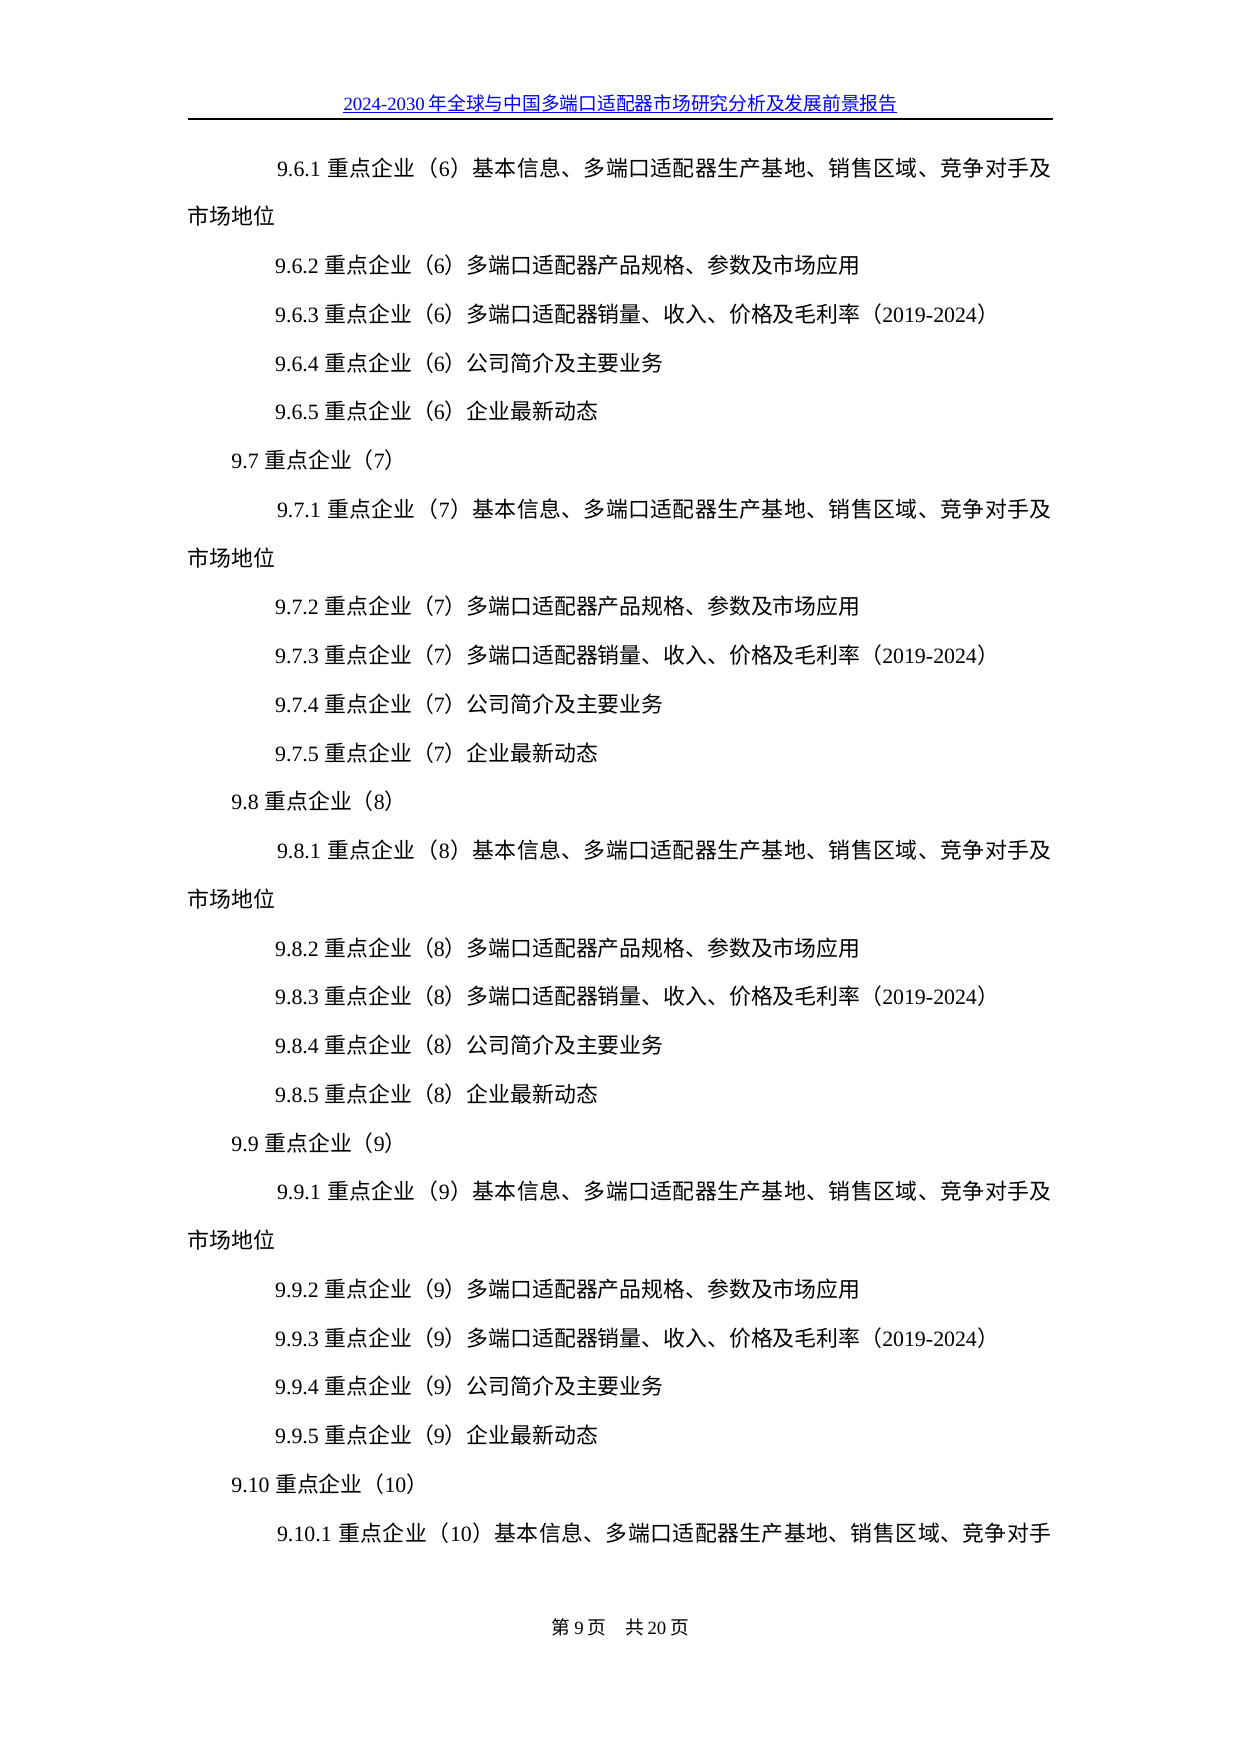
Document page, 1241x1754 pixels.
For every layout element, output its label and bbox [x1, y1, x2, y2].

text [187, 150, 1053, 1548]
